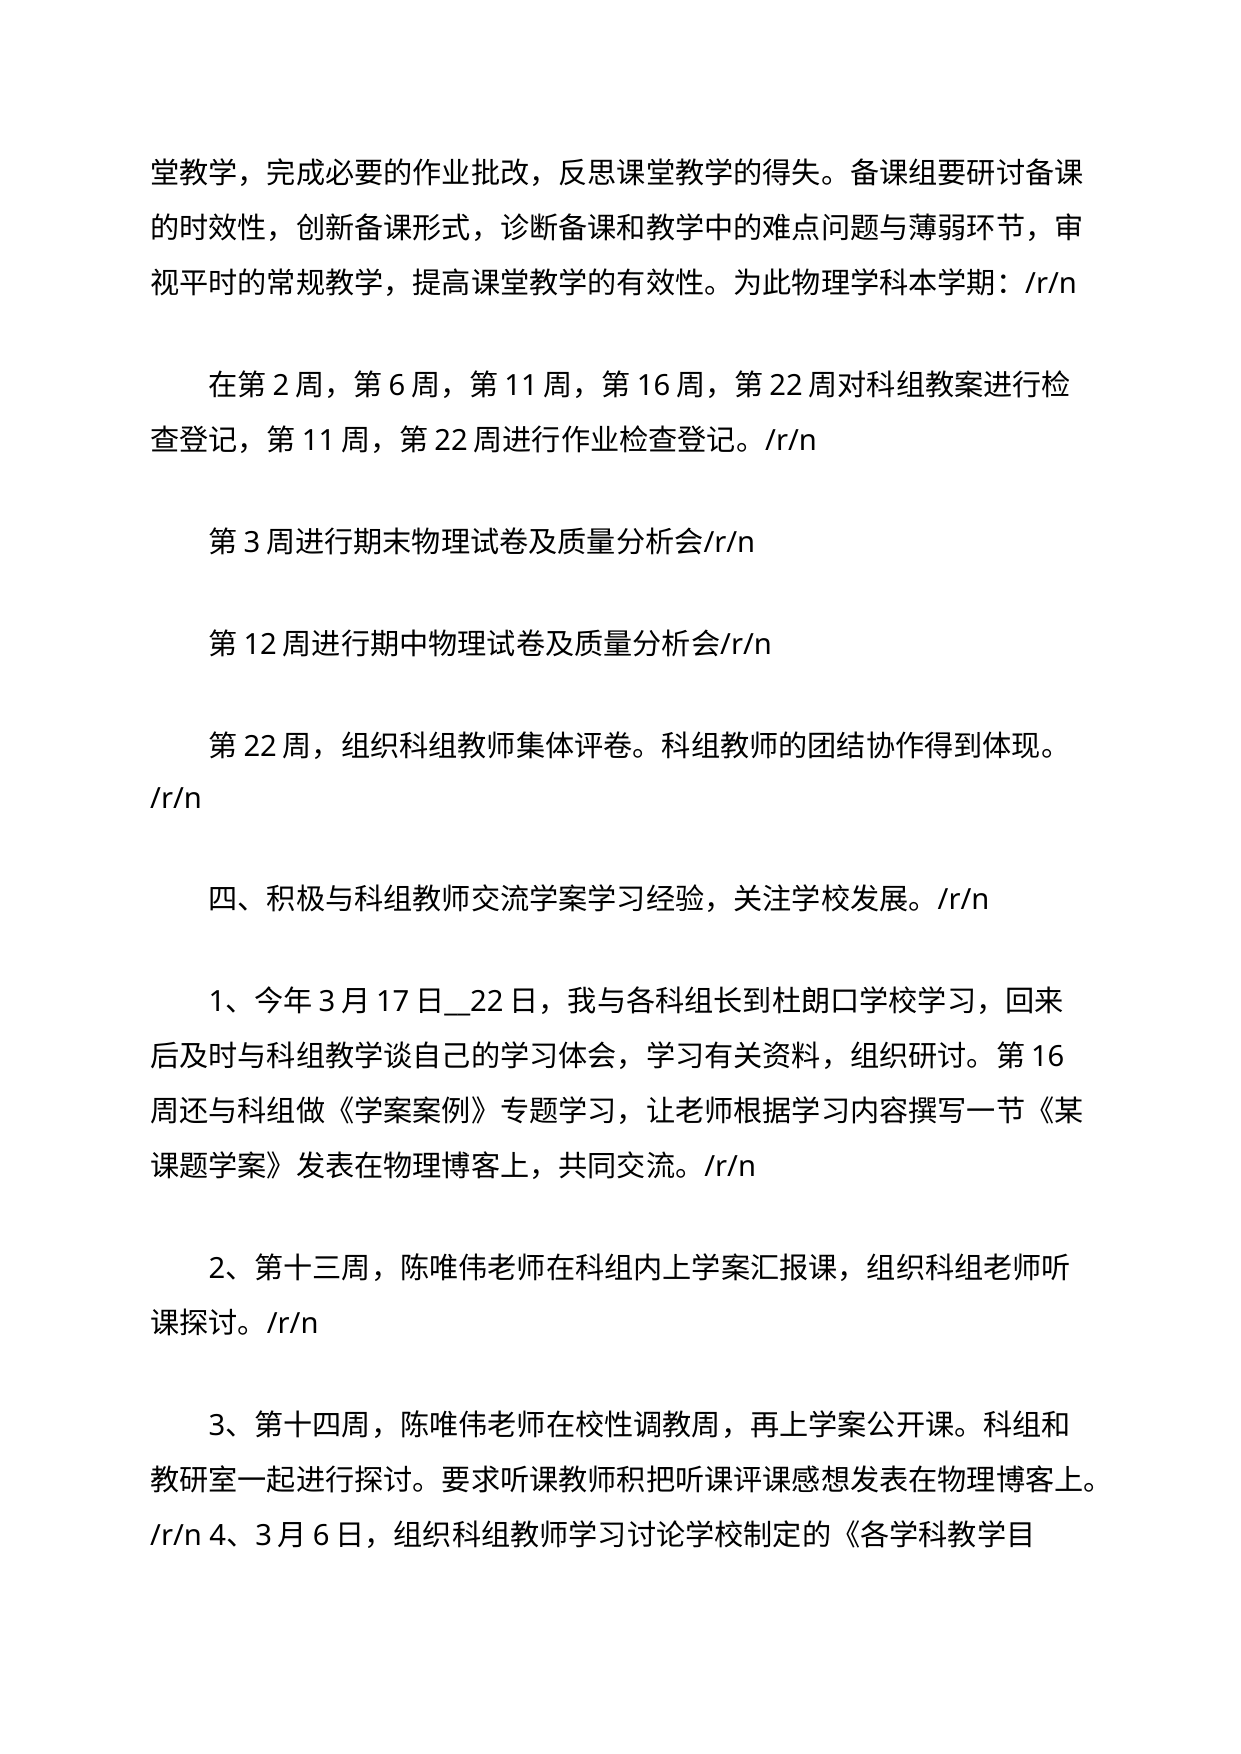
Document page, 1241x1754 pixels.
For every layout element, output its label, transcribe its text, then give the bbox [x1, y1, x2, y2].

text 在第2周，第6周，第11周，第16周，第22周对科组教案进行检查登记，第11周，第22周进行作业检查登记。/r/n [150, 362, 1090, 459]
text 1、今年3月17日__22日，我与各科组长到杜朗口学校学习，回来后及时与科组教学谈自己的学习体会，学习有关资料，组织研讨。第16周还与科组做《学案案例》专题学习，让老师根据学习内容撰写一节《某课题学案》发表在物理博客上，共同交流。/r/n [150, 977, 1090, 1185]
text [150, 150, 1090, 302]
text 四、积极与科组教师交流学案学习经验，关注学校发展。/r/n [150, 875, 1090, 918]
text 第12周进行期中物理试卷及质量分析会/r/n [150, 621, 1090, 663]
text 2、第十三周，陈唯伟老师在科组内上学案汇报课，组织科组老师听课探讨。/r/n [150, 1244, 1090, 1342]
text 第22周，组织科组教师集体评卷。科组教师的团结协作得到体现。/r/n [150, 723, 1090, 817]
text 第3周进行期末物理试卷及质量分析会/r/n [150, 519, 1090, 561]
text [150, 1401, 1090, 1553]
